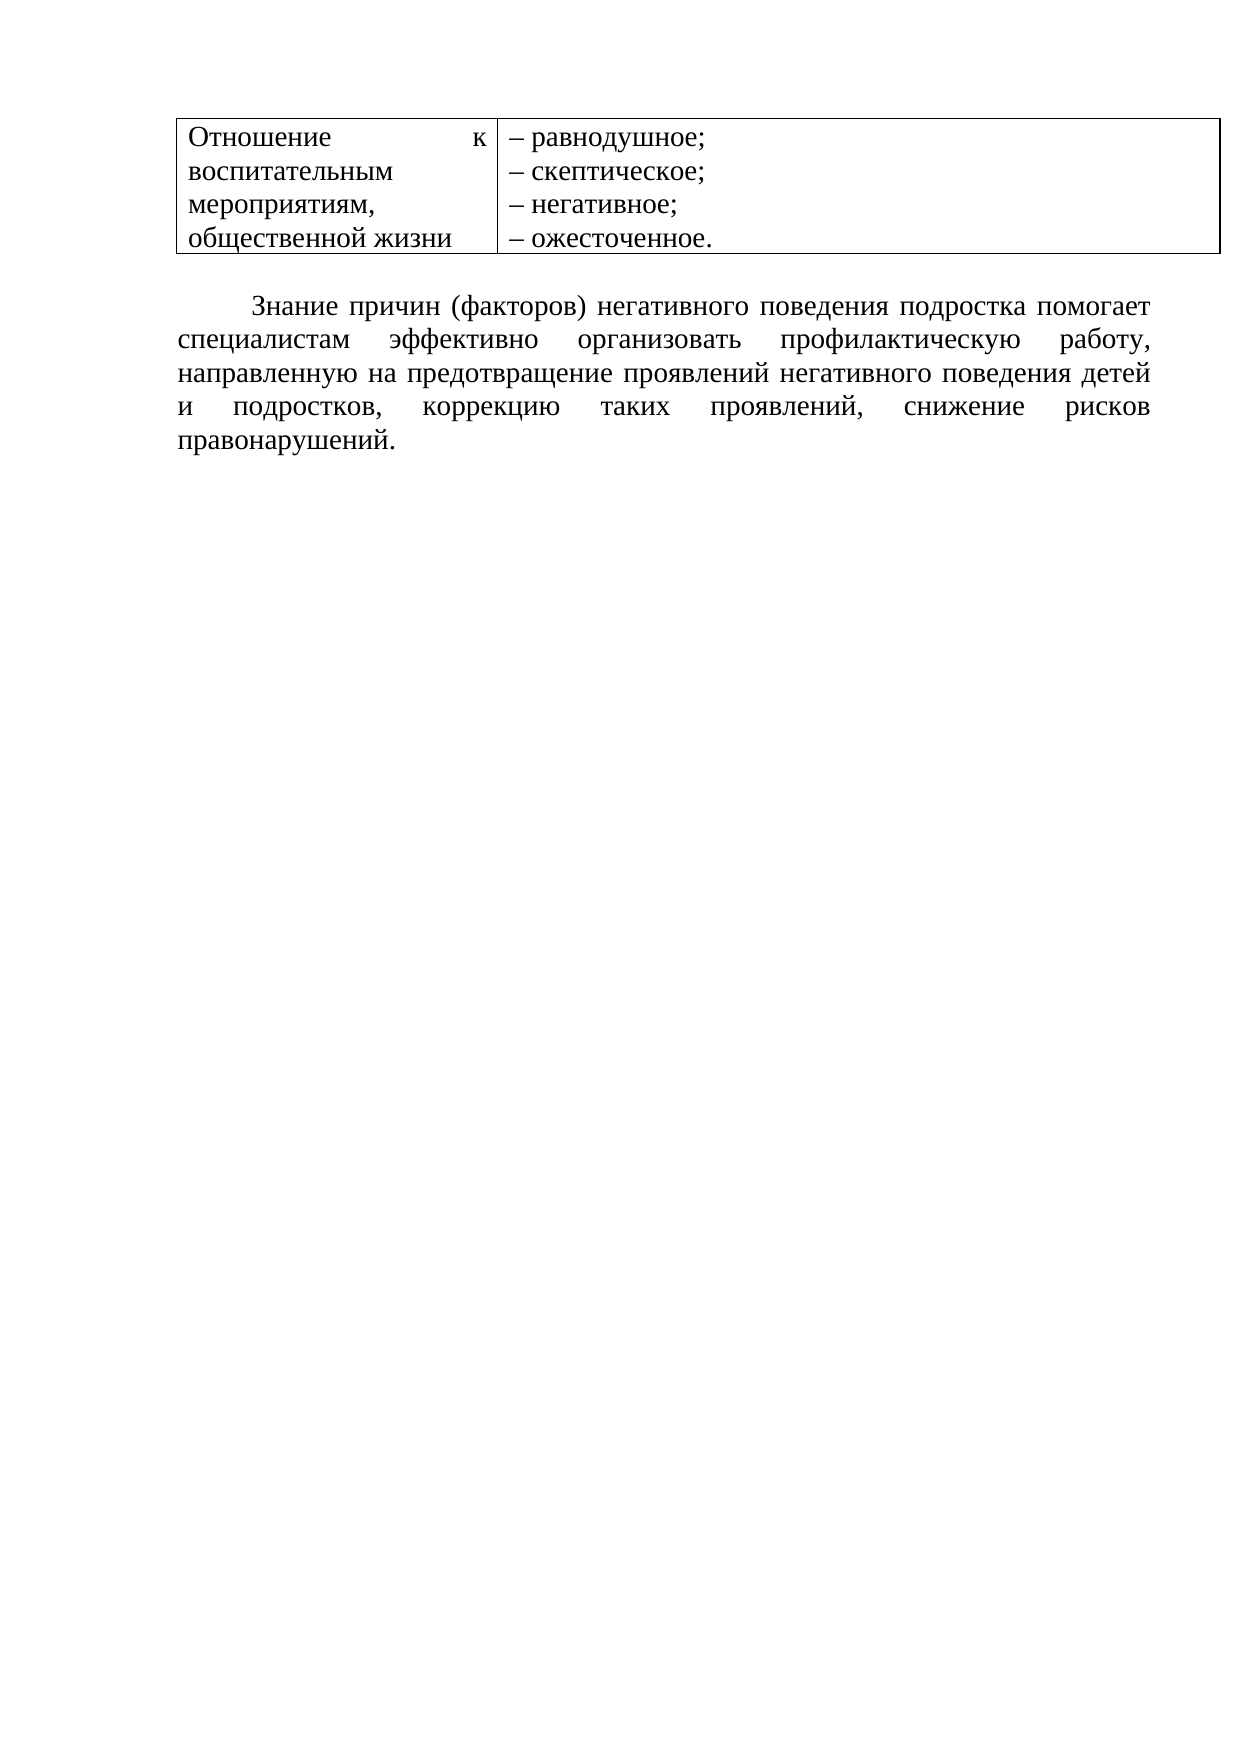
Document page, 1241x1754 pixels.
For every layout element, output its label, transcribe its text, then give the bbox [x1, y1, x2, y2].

text Знание причин (факторов) негативного поведения подростка помогает специалистам эффективно организовать профилактическую работу, направленную на предотвращение проявлений негативного поведения детей и подростков, коррекцию таких проявлений, снижение рисков правонарушений. [177, 288, 1152, 456]
